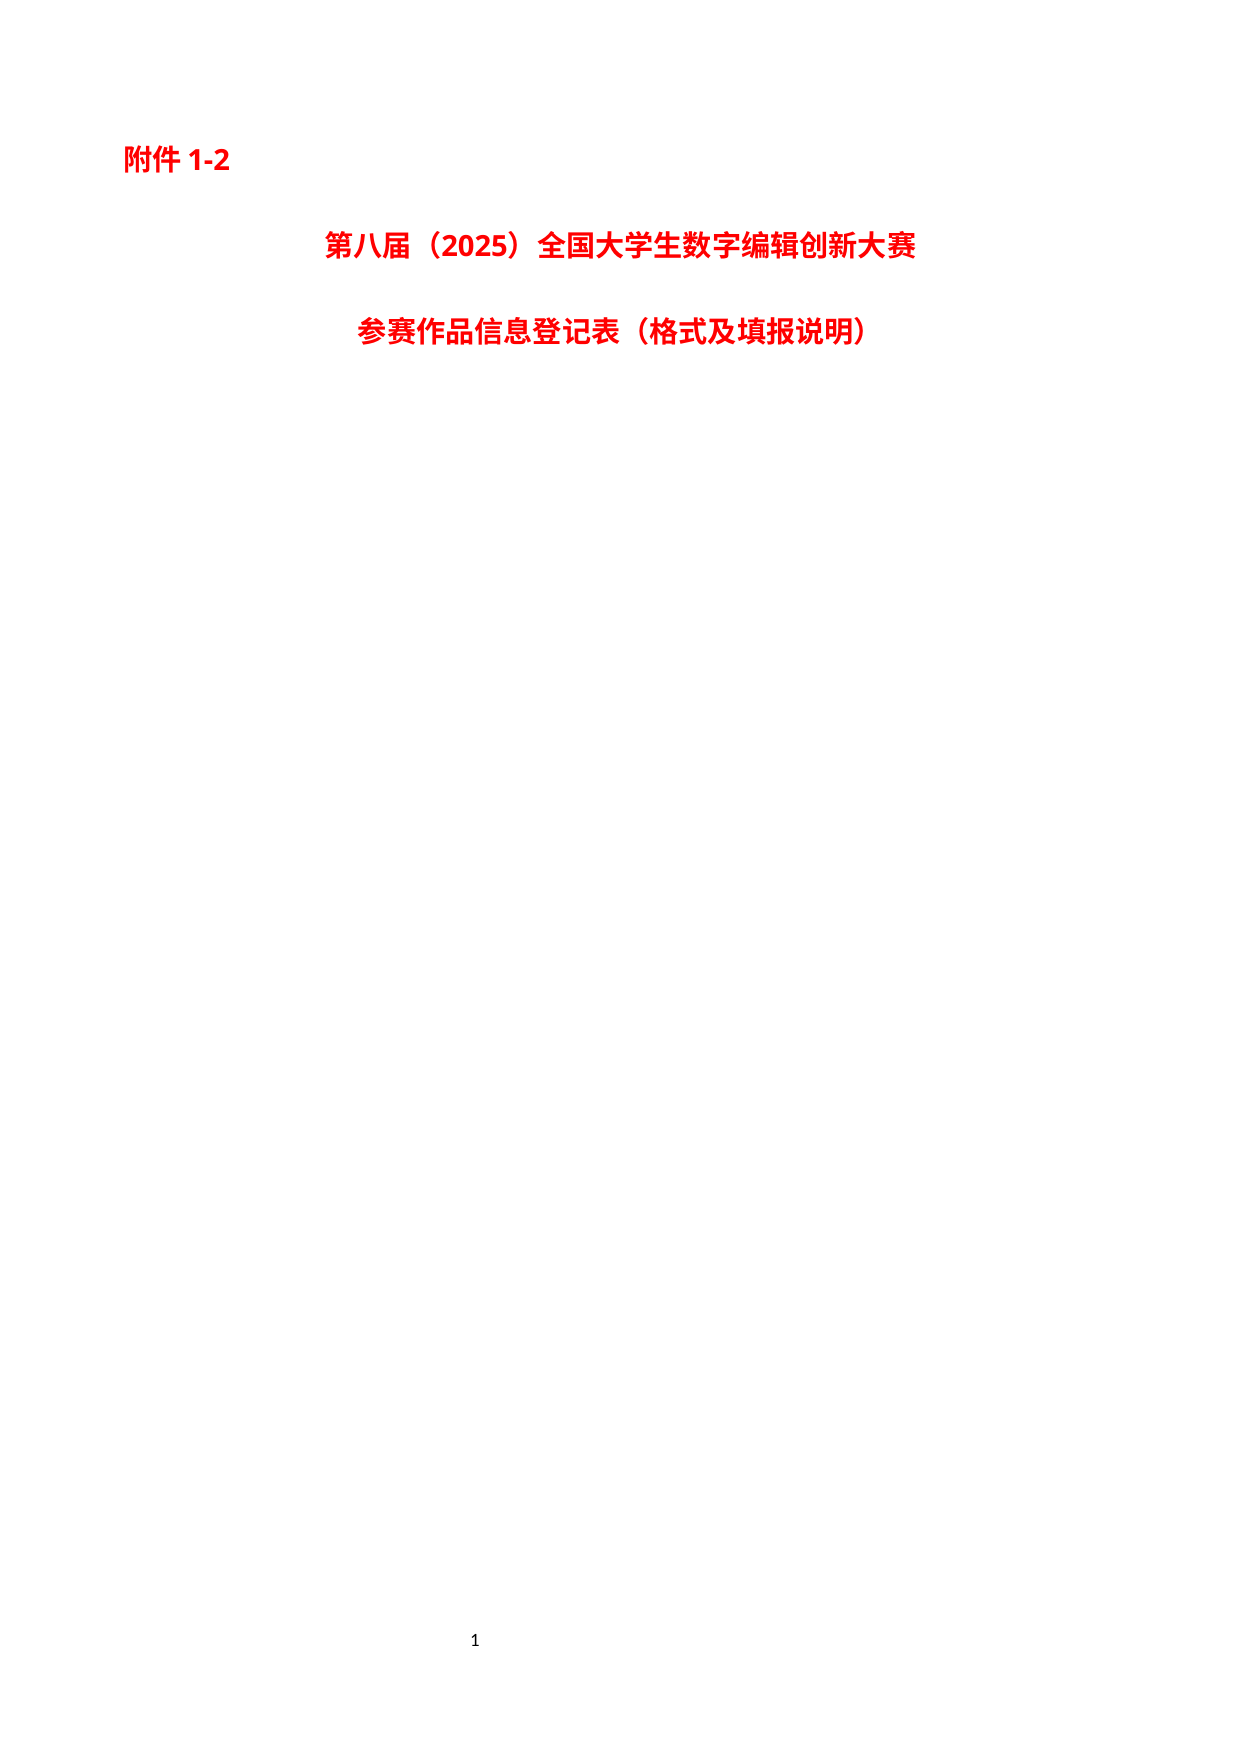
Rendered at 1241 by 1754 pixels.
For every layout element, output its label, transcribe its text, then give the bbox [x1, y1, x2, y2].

text 第八届（2025）全国大学生数字编辑创新大赛 [123, 212, 1117, 277]
text 附件1-2 [123, 125, 1117, 190]
text 参赛作品信息登记表（格式及填报说明） [123, 298, 1117, 363]
